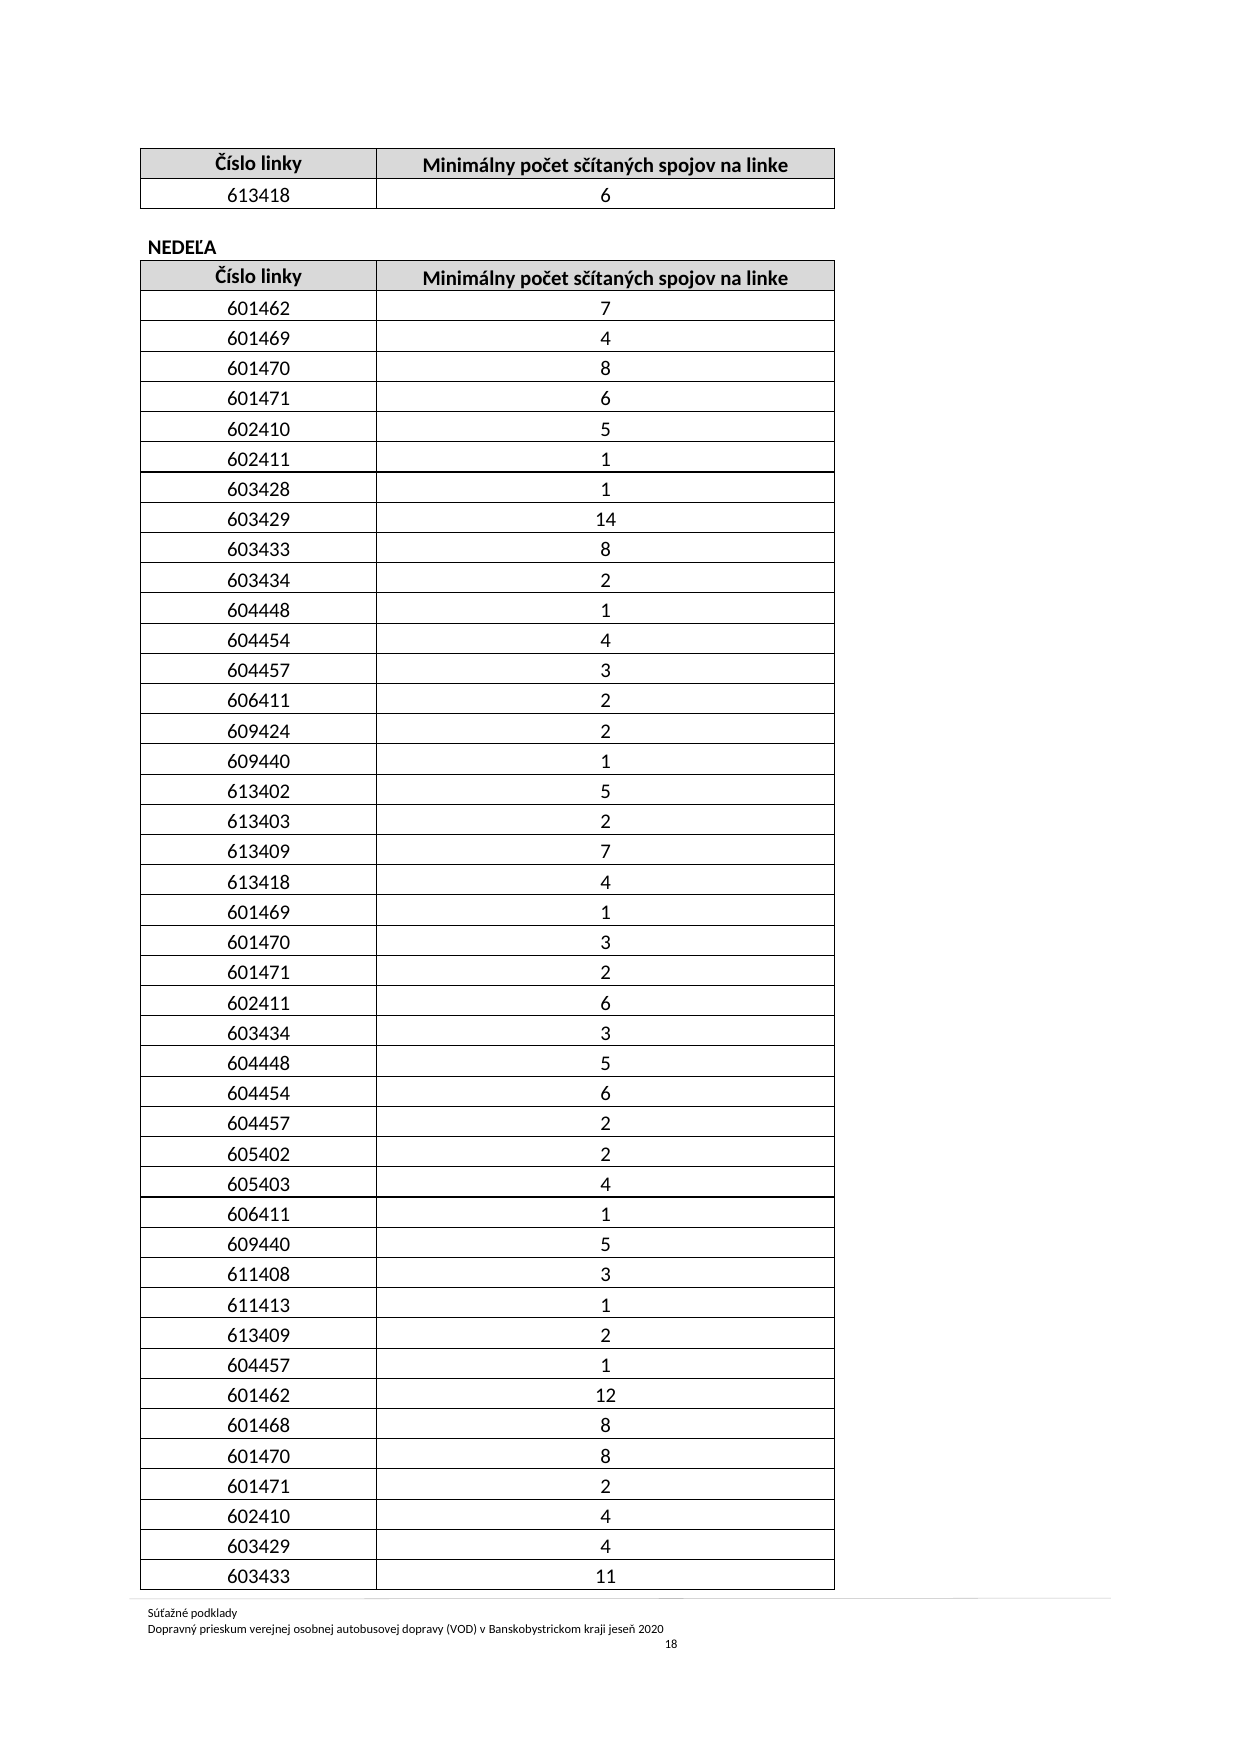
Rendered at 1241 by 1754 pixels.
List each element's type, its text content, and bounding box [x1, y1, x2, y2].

table_cell 2 [377, 1107, 834, 1136]
table_cell 3 [377, 654, 834, 683]
table_cell 606411 [141, 684, 376, 713]
table_cell 601470 [141, 1439, 376, 1468]
table_cell 613403 [141, 805, 376, 834]
table_cell 605403 [141, 1167, 376, 1196]
table_cell 5 [377, 1228, 834, 1257]
table_cell 602411 [141, 442, 376, 471]
table_cell 2 [377, 1469, 834, 1498]
table_cell 4 [377, 865, 834, 894]
table_cell 1 [377, 744, 834, 773]
table_cell 4 [377, 1530, 834, 1559]
table_cell 2 [377, 956, 834, 985]
table_cell 7 [377, 835, 834, 864]
table_cell 5 [377, 1046, 834, 1076]
table_cell 12 [377, 1379, 834, 1408]
table_cell 5 [377, 775, 834, 804]
table_cell 2 [377, 714, 834, 743]
table_cell 4 [377, 1167, 834, 1196]
table_cell 6 [377, 382, 834, 411]
table_cell 4 [377, 321, 834, 351]
table_cell 601462 [141, 1379, 376, 1408]
table_cell 11 [377, 1560, 834, 1589]
table_cell 605402 [141, 1137, 376, 1166]
table_cell 6 [377, 986, 834, 1015]
table_cell 602410 [141, 412, 376, 441]
table_cell 2 [377, 563, 834, 592]
table_cell 14 [377, 503, 834, 532]
table_cell 603434 [141, 1016, 376, 1045]
table_cell 603433 [141, 533, 376, 562]
table_cell 613409 [141, 835, 376, 864]
table_cell 611408 [141, 1258, 376, 1287]
text NEDEĽA [148, 234, 1093, 260]
table_cell 1 [377, 895, 834, 924]
table_cell 609440 [141, 1228, 376, 1257]
table_cell 604457 [141, 1349, 376, 1378]
table_cell 603428 [141, 473, 376, 502]
table_cell 1 [377, 1349, 834, 1378]
table_cell 2 [377, 805, 834, 834]
table_cell 613418 [141, 179, 376, 208]
table_cell 602410 [141, 1500, 376, 1529]
table_cell 601470 [141, 926, 376, 955]
table_cell 3 [377, 926, 834, 955]
table_cell 4 [377, 1500, 834, 1529]
table_cell 1 [377, 593, 834, 622]
table_cell 603429 [141, 1530, 376, 1559]
table_cell 602411 [141, 986, 376, 1015]
table_cell 1 [377, 1288, 834, 1317]
table_cell 6 [377, 179, 834, 208]
table_cell 8 [377, 533, 834, 562]
table_cell 611413 [141, 1288, 376, 1317]
table_header Číslo linky [141, 149, 376, 178]
table_cell 7 [377, 291, 834, 320]
table_cell 601471 [141, 382, 376, 411]
table_cell 604454 [141, 624, 376, 653]
table_cell 613418 [141, 865, 376, 894]
table_cell 603434 [141, 563, 376, 592]
table_header Číslo linky [141, 261, 376, 290]
table_cell 604454 [141, 1077, 376, 1106]
table_cell 601470 [141, 352, 376, 381]
table_header Minimálny počet sčítaných spojov na linke [377, 149, 834, 178]
table_cell 1 [377, 442, 834, 471]
table_cell 3 [377, 1258, 834, 1287]
table_cell 613409 [141, 1318, 376, 1347]
table_cell 601468 [141, 1409, 376, 1438]
table_cell 601469 [141, 895, 376, 924]
table_cell 606411 [141, 1198, 376, 1227]
table_cell 609424 [141, 714, 376, 743]
table_cell 2 [377, 1137, 834, 1166]
table_cell 604457 [141, 654, 376, 683]
table_cell 601462 [141, 291, 376, 320]
table_cell 5 [377, 412, 834, 441]
table_cell 1 [377, 1198, 834, 1227]
table_cell 601469 [141, 321, 376, 351]
table_cell 2 [377, 1318, 834, 1347]
table_cell 6 [377, 1077, 834, 1106]
table_cell 604448 [141, 593, 376, 622]
table_cell 604457 [141, 1107, 376, 1136]
table_cell 603433 [141, 1560, 376, 1589]
table_cell 8 [377, 1439, 834, 1468]
table_cell 2 [377, 684, 834, 713]
table_cell 601471 [141, 956, 376, 985]
table_cell 1 [377, 473, 834, 502]
table_cell 8 [377, 352, 834, 381]
table_cell 4 [377, 624, 834, 653]
table_cell 613402 [141, 775, 376, 804]
table_cell 8 [377, 1409, 834, 1438]
table_cell 603429 [141, 503, 376, 532]
table_header Minimálny počet sčítaných spojov na linke [377, 261, 834, 290]
table_cell 601471 [141, 1469, 376, 1498]
table_cell 609440 [141, 744, 376, 773]
table_cell 3 [377, 1016, 834, 1045]
table_cell 604448 [141, 1046, 376, 1076]
